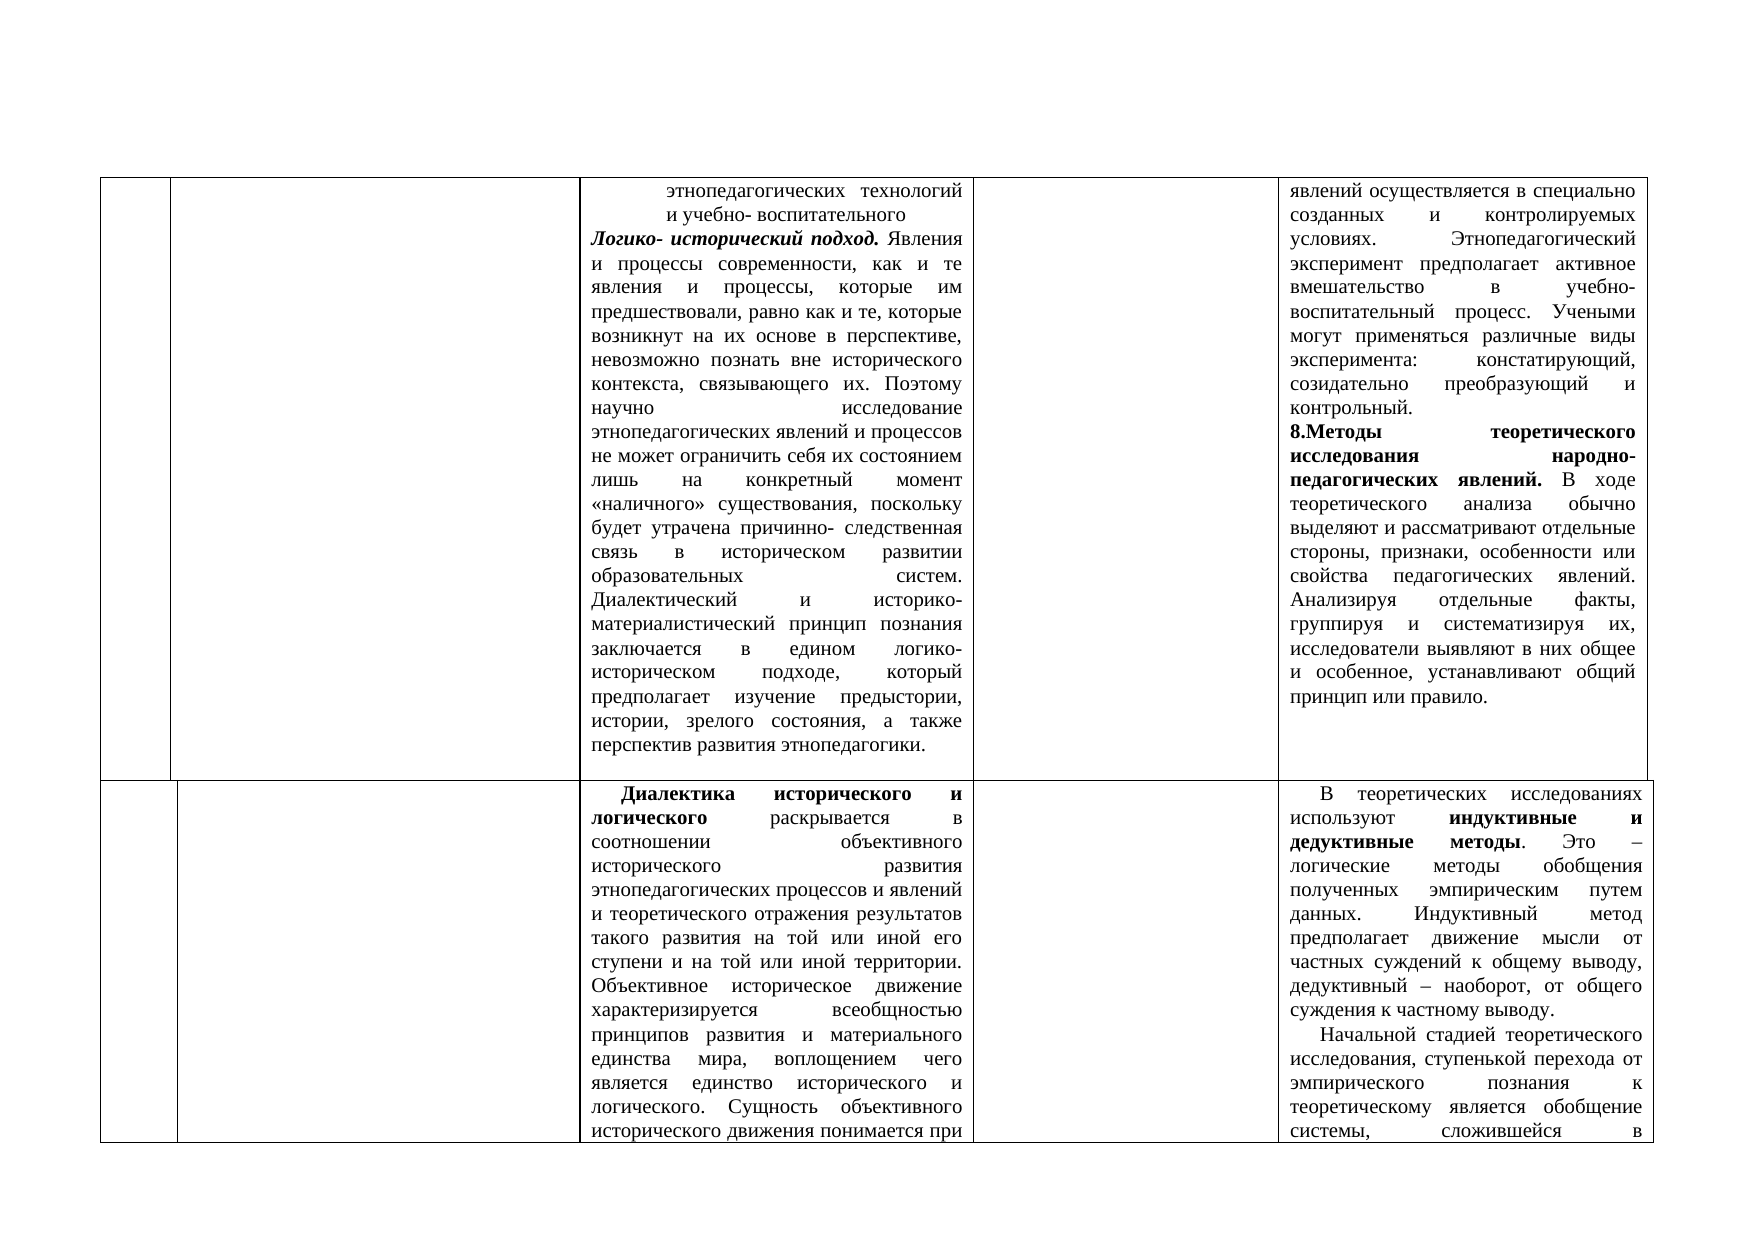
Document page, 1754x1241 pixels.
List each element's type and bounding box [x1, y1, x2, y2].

table_cell [974, 781, 1278, 1142]
table_cell [1279, 781, 1653, 1142]
table_cell [178, 781, 579, 1142]
table_cell [1279, 178, 1647, 780]
table_cell [581, 781, 973, 1142]
table_cell [101, 178, 170, 780]
table_cell [101, 781, 177, 1142]
table_cell [581, 178, 973, 780]
table_cell [171, 178, 579, 780]
table_cell [974, 178, 1278, 780]
